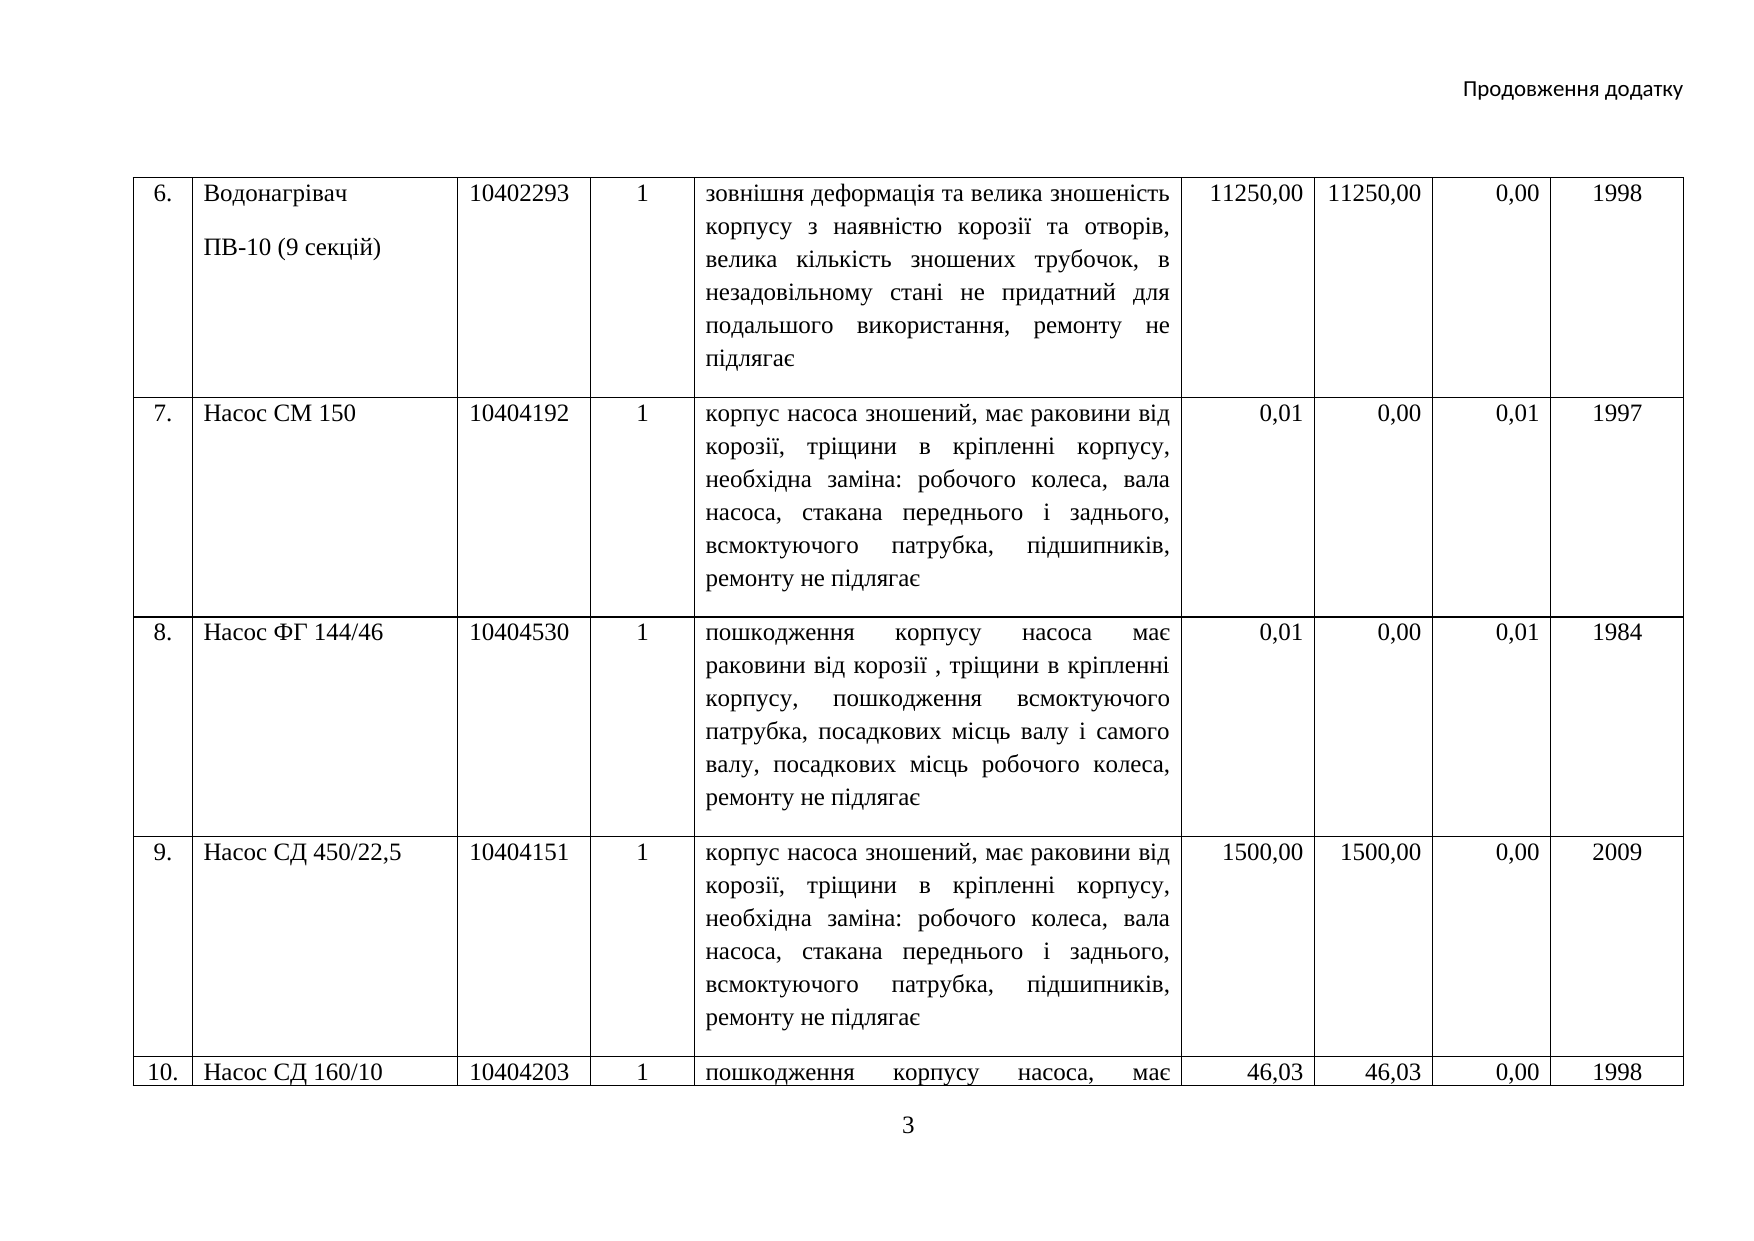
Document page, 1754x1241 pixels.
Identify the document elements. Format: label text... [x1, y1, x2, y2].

table_cell 2009 [1551, 837, 1683, 1056]
table_cell 0,00 [1315, 398, 1432, 616]
table_cell 10404203 [458, 1057, 590, 1085]
table_cell Насос ФГ 144/46 [193, 618, 457, 836]
table_cell 0,00 [1433, 837, 1550, 1056]
table_cell 0,00 [1315, 618, 1432, 836]
table_cell 0,01 [1433, 618, 1550, 836]
table_cell корпус насоса зношений, має раковини від корозії, тріщини в кріпленні корпусу, необхідна заміна: робочого колеса, вала насоса, стакана переднього і заднього, всмоктуючого патрубка, підшипників, ремонту не підлягає [695, 837, 1181, 1056]
table_cell 46,03 [1315, 1057, 1432, 1085]
table_cell 1 [591, 178, 694, 397]
table_cell 10402293 [458, 178, 590, 397]
table_cell 1 [591, 398, 694, 616]
table_cell 1998 [1551, 178, 1683, 397]
table_cell 10404530 [458, 618, 590, 836]
table_cell 46,03 [1182, 1057, 1314, 1085]
table_cell Насос СД 450/22,5 [193, 837, 457, 1056]
table_cell 10404151 [458, 837, 590, 1056]
table_cell 1 [591, 837, 694, 1056]
table_cell 0,00 [1433, 1057, 1550, 1085]
table_cell Насос СД 160/10 [193, 1057, 457, 1085]
table_cell 8. [134, 618, 192, 836]
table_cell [695, 1057, 1181, 1085]
table_cell 1 [591, 1057, 694, 1085]
table_cell Насос СМ 150 [193, 398, 457, 616]
table_cell корпус насоса зношений, має раковини від корозії, тріщини в кріпленні корпусу, необхідна заміна: робочого колеса, вала насоса, стакана переднього і заднього, всмоктуючого патрубка, підшипників, ремонту не підлягає [695, 398, 1181, 616]
table_cell пошкодження корпусу насоса має раковини від корозії , тріщини в кріпленні корпусу, пошкодження всмоктуючого патрубка, посадкових місць валу і самого валу, посадкових місць робочого колеса, ремонту не підлягає [695, 618, 1181, 836]
table_cell 10. [134, 1057, 192, 1085]
table_cell 1500,00 [1315, 837, 1432, 1056]
table_cell 0,00 [1433, 178, 1550, 397]
table_cell 1997 [1551, 398, 1683, 616]
table_cell 0,01 [1182, 618, 1314, 836]
table_cell 7. [134, 398, 192, 616]
table_cell 1 [591, 618, 694, 836]
table_cell 1500,00 [1182, 837, 1314, 1056]
table_cell Водонагрівач ПВ-10 (9 секцій) [193, 178, 457, 397]
table_cell 10404192 [458, 398, 590, 616]
table_cell зовнішня деформація та велика зношеність корпусу з наявністю корозії та отворів, велика кількість зношених трубочок, в незадовільному стані не придатний для подальшого використання, ремонту не підлягає [695, 178, 1181, 397]
table_cell 11250,00 [1182, 178, 1314, 397]
table_cell 0,01 [1182, 398, 1314, 616]
table_cell 11250,00 [1315, 178, 1432, 397]
table_cell 1984 [1551, 618, 1683, 836]
table_cell 9. [134, 837, 192, 1056]
table_cell 0,01 [1433, 398, 1550, 616]
table_cell 1998 [1551, 1057, 1683, 1085]
table_cell 6. [134, 178, 192, 397]
